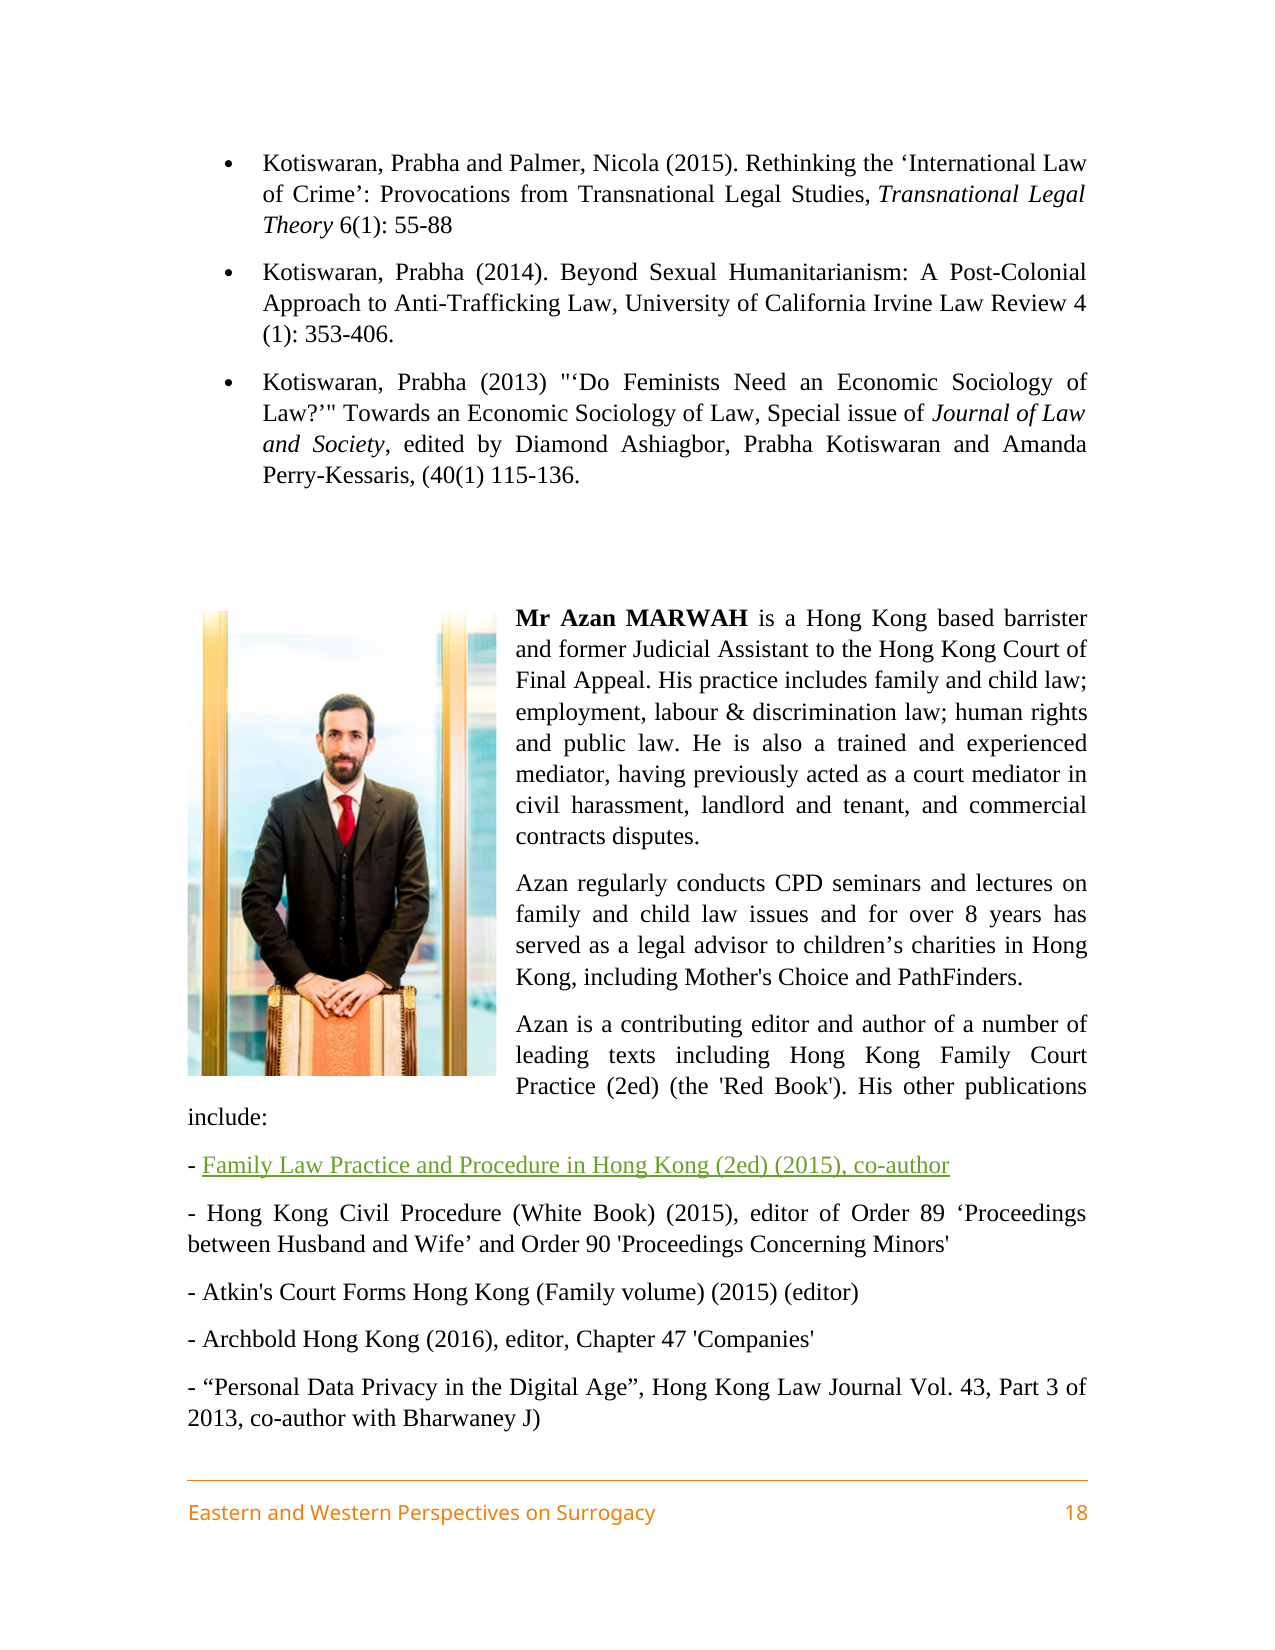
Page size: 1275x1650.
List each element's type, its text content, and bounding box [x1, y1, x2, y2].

text - “Personal Data Privacy in the Digital Age”, Hong Kong Law Journal Vol. 43, Part 3 of 2013, co-author with Bharwaney J) [187, 1372, 1088, 1432]
text Azan regularly conducts CPD seminars and lectures on family and child law issues and for over 8 years has served as a legal advisor to children’s charities in Hong Kong, including Mother's Choice and PathFinders. [497, 868, 1088, 990]
text Azan is a contributing editor and author of a number of leading texts including Hong Kong Family Court Practice (2ed) (the 'Red Book'). His other publications include: [187, 1009, 1088, 1131]
text - Archbold Hong Kong (2016), editor, Chapter 47 'Companies' [187, 1324, 1088, 1353]
list Kotiswaran, Prabha and Palmer, Nicola (2015). Rethinking the ‘International Law of Crime’: Provocations from Transnational Legal Studies, Transnational Legal Theory 6(1): 55-88 [225, 148, 1088, 238]
list Kotiswaran, Prabha (2013) "‘Do Feminists Need an Economic Sociology of Law?’" Towards an Economic Sociology of Law, Special issue of Journal of Law and Society, edited by Diamond Ashiagbor, Prabha Kotiswaran and Amanda Perry-Kessaris, (40(1) 115-136. [225, 367, 1088, 489]
text - Hong Kong Civil Procedure (White Book) (2015), editor of Order 89 ‘Proceedings between Husband and Wife’ and Order 90 'Proceedings Concerning Minors' [187, 1198, 1088, 1258]
text Mr Azan MARWAH is a Hong Kong based barrister and former Judicial Assistant to the Hong Kong Court of Final Appeal. His practice includes family and child law; employment, labour & discrimination law; human rights and public law. He is also a trained and experienced mediator, having previously acted as a court mediator in civil harassment, landlord and tenant, and commercial contracts disputes. [187, 603, 1088, 849]
list Kotiswaran, Prabha (2014). Beyond Sexual Humanitarianism: A Post-Colonial Approach to Anti-Trafficking Law, University of California Irvine Law Review 4 (1): 353-406. [225, 257, 1088, 348]
picture [187, 611, 497, 1076]
text - Atkin's Court Forms Hong Kong (Family volume) (2015) (editor) [187, 1277, 1088, 1305]
text - Family Law Practice and Procedure in Hong Kong (2ed) (2015), co-author [187, 1150, 1088, 1179]
